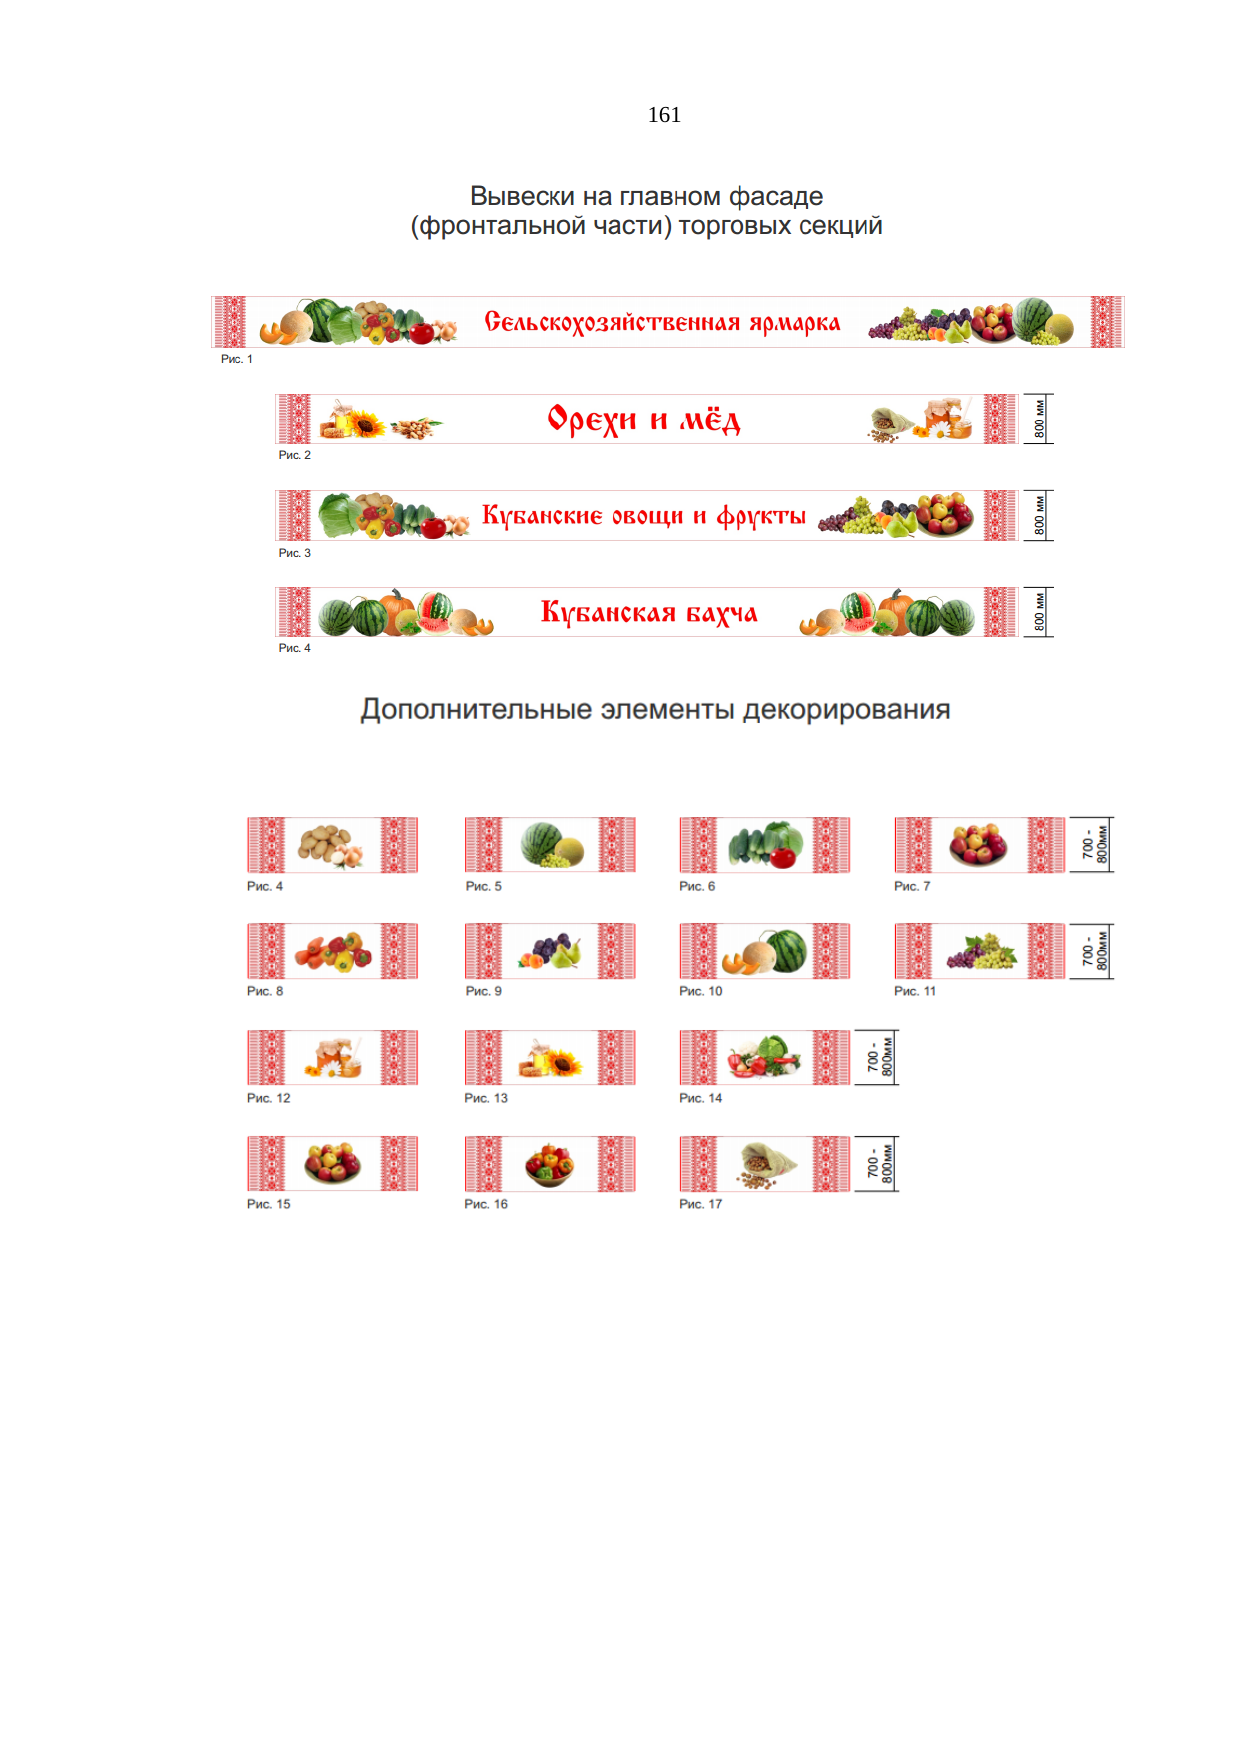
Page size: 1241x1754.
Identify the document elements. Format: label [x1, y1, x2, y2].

picture [206, 158, 1126, 658]
picture [185, 691, 1147, 1231]
